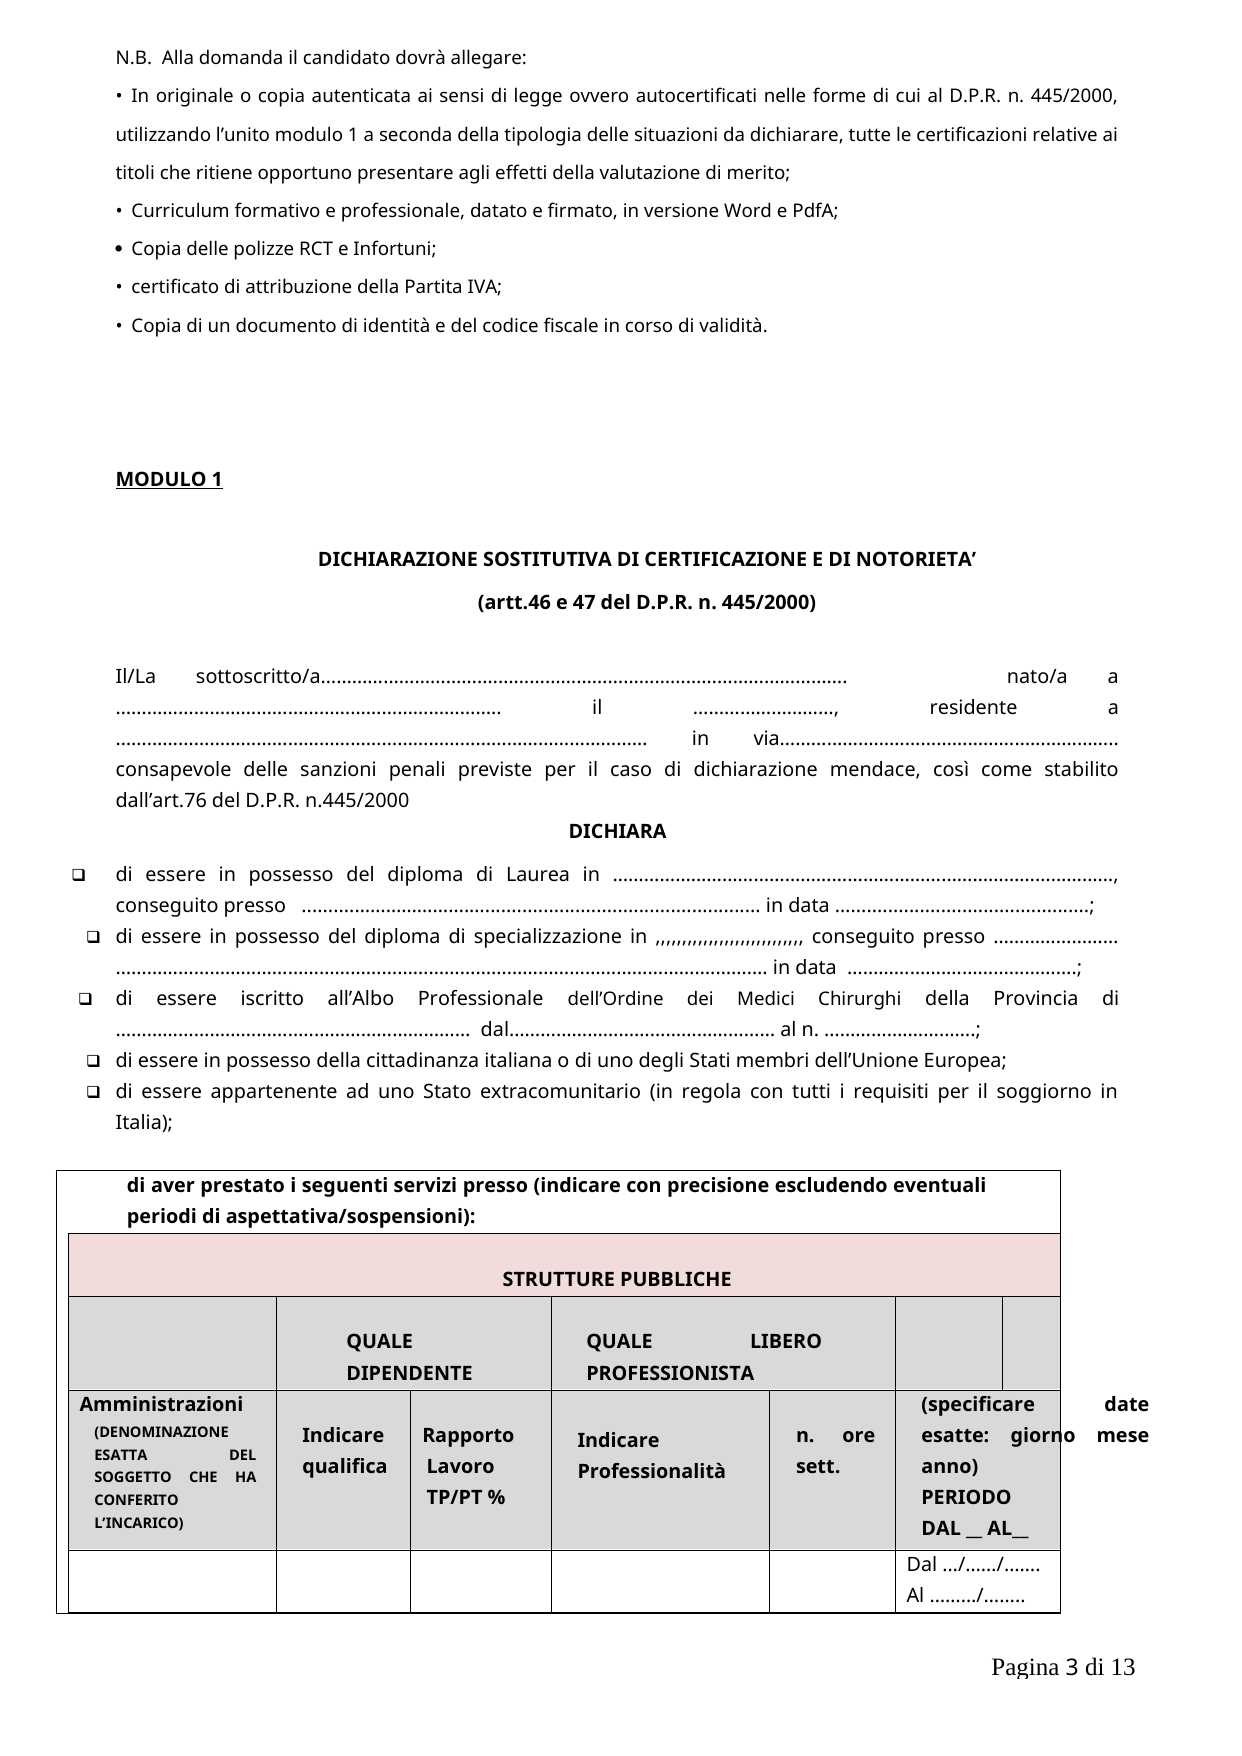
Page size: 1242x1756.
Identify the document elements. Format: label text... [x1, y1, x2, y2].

text • In originale o copia autenticata ai sensi di legge ovvero autocertificati nelle forme di cui al D.P.R. n. 445/2000, utilizzando l’unito modulo 1 a seconda della tipologia delle situazioni da dichiarare, tutte le certificazioni relative ai titoli che ritiene opportuno presentare agli effetti della valutazione di merito; [115, 83, 1119, 184]
text N.B. Alla domanda il candidato dovrà allegare: [115, 44, 1119, 70]
list di essere in possesso del diploma di Laurea in ……………………………………………………………………………………, conseguito presso ..........………………….….................................................... in data ….............................................; [71, 861, 1119, 919]
table_header di aver prestato i seguenti servizi presso (indicare con precisione escludendo eventuali periodi di aspettativa/sospensioni): [57, 1171, 1060, 1613]
text DICHIARA [115, 817, 1119, 844]
text • certificato di attribuzione della Partita IVA; [115, 274, 1119, 299]
text • Curriculum formativo e professionale, datato e firmato, in versione Word e PdfA; [115, 197, 1119, 223]
list di essere in possesso della cittadinanza italiana o di uno degli Stati membri dell’Unione Europea; [86, 1046, 1119, 1073]
list di essere iscritto all’Albo Professionale dell’Ordine dei Medici Chirurghi della Provincia di ………………………………..………………………… dal…………………………………………… al n. …………….………….; [78, 984, 1119, 1042]
text DICHIARAZIONE SOSTITUTIVA DI CERTIFICAZIONE E DI NOTORIETA’ [115, 545, 1119, 572]
text • Copia di un documento di identità e del codice fiscale in corso di validità. [115, 312, 1119, 337]
list di essere appartenente ad uno Stato extracomunitario (in regola con tutti i requisiti per il soggiorno in Italia); [86, 1077, 1119, 1135]
text MODULO 1 [115, 465, 1119, 492]
list Copia delle polizze RCT e Infortuni; [115, 236, 1119, 261]
text (artt.46 e 47 del D.P.R. n. 445/2000) [115, 588, 1119, 615]
list di essere in possesso del diploma di specializzazione in ,,,,,,,,,,,,,,,,,,,,,,,,,,,, conseguito presso …………………… …………………………………………………………………………………………………….………. in data ……………….…………………….; [86, 923, 1119, 981]
text Il/La sottoscritto/a………………………….……………………………………………………………. nato/a a ……………………………………………………………….. il ………………………, residente a ………………………………………………………………………………………… in via……………………………………………………….. consapevole delle sanzioni penali previste per il caso di dichiarazione mendace, così come stabilito dall’art.76 del D.P.R. n.445/2000 [115, 663, 1119, 813]
